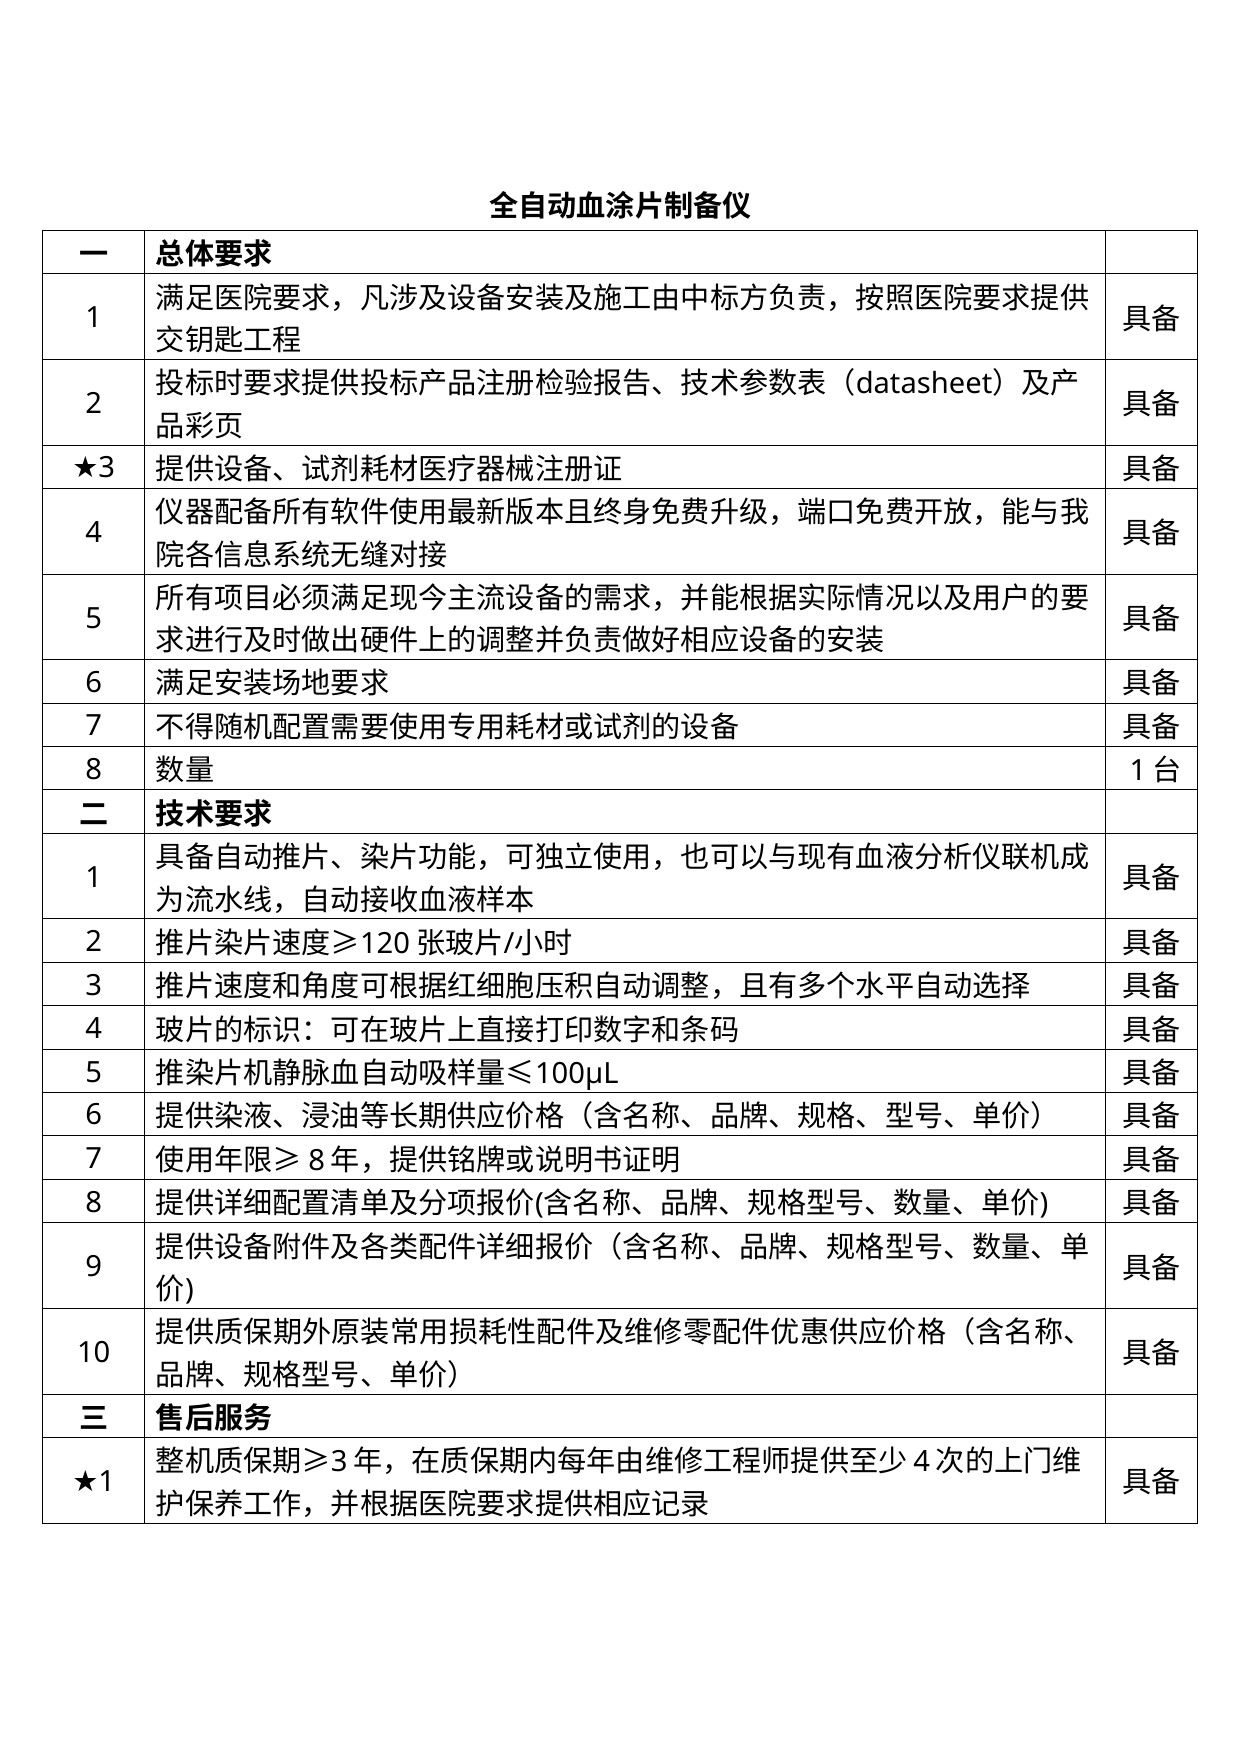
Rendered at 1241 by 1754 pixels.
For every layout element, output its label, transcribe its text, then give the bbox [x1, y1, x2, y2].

table_cell 提供设备附件及各类配件详细报价（含名称、品牌、规格型号、数量、单价) [145, 1223, 1105, 1308]
table_cell 一 [43, 231, 144, 273]
table_cell 具备 [1106, 919, 1197, 962]
table_cell 推染片机静脉血自动吸样量≤100μL [145, 1050, 1105, 1092]
table_cell 玻片的标识：可在玻片上直接打印数字和条码 [145, 1006, 1105, 1048]
table_cell 具备 [1106, 1180, 1197, 1222]
table_cell 具备 [1106, 575, 1197, 659]
table_cell 提供详细配置清单及分项报价(含名称、品牌、规格型号、数量、单价) [145, 1180, 1105, 1222]
table_header 全自动血涂片制备仪 [43, 178, 1198, 230]
table_cell 具备自动推片、染片功能，可独立使用，也可以与现有血液分析仪联机成为流水线，自动接收血液样本 [145, 834, 1105, 918]
table_cell 具备 [1106, 704, 1197, 746]
table_cell 7 [43, 704, 144, 746]
table_cell 推片速度和角度可根据红细胞压积自动调整，且有多个水平自动选择 [145, 963, 1105, 1005]
table_cell 3 [43, 963, 144, 1005]
table_cell 不得随机配置需要使用专用耗材或试剂的设备 [145, 704, 1105, 746]
table_cell 所有项目必须满足现今主流设备的需求，并能根据实际情况以及用户的要求进行及时做出硬件上的调整并负责做好相应设备的安装 [145, 575, 1105, 659]
table_cell [1106, 231, 1197, 273]
table_cell 具备 [1106, 660, 1197, 702]
table_cell 三 [43, 1395, 144, 1437]
table_cell 7 [43, 1136, 144, 1179]
table_cell 具备 [1106, 1223, 1197, 1308]
table_cell 具备 [1106, 1093, 1197, 1135]
table_cell 5 [43, 575, 144, 659]
table_cell 9 [43, 1223, 144, 1308]
table_cell ★1 [43, 1438, 144, 1522]
table_cell 具备 [1106, 834, 1197, 918]
table_cell 具备 [1106, 1438, 1197, 1522]
table_cell 6 [43, 660, 144, 702]
table_cell 推片染片速度≥120张玻片/小时 [145, 919, 1105, 962]
table_cell 2 [43, 919, 144, 962]
table_cell 具备 [1106, 446, 1197, 488]
table_cell 具备 [1106, 274, 1197, 359]
table_cell 具备 [1106, 360, 1197, 444]
table_cell ★3 [43, 446, 144, 488]
table_cell 提供设备、试剂耗材医疗器械注册证 [145, 446, 1105, 488]
table_cell 具备 [1106, 1050, 1197, 1092]
table_cell 1 [43, 274, 144, 359]
table_cell 整机质保期≥3年，在质保期内每年由维修工程师提供至少4次的上门维护保养工作，并根据医院要求提供相应记录 [145, 1438, 1105, 1522]
table_cell 4 [43, 489, 144, 573]
table_cell 具备 [1106, 963, 1197, 1005]
table_cell 4 [43, 1006, 144, 1048]
table_cell 8 [43, 747, 144, 789]
table_cell 技术要求 [145, 790, 1105, 833]
table_cell 满足安装场地要求 [145, 660, 1105, 702]
table_cell 提供质保期外原装常用损耗性配件及维修零配件优惠供应价格（含名称、品牌、规格型号、单价） [145, 1309, 1105, 1393]
table_cell [1106, 1395, 1197, 1437]
table_cell [1106, 790, 1197, 833]
table_cell 1台 [1106, 747, 1197, 789]
table_cell 5 [43, 1050, 144, 1092]
table_cell 具备 [1106, 1136, 1197, 1179]
table_cell 具备 [1106, 1006, 1197, 1048]
table_cell 6 [43, 1093, 144, 1135]
table_cell 售后服务 [145, 1395, 1105, 1437]
table_cell 8 [43, 1180, 144, 1222]
table_cell 二 [43, 790, 144, 833]
table_cell 具备 [1106, 489, 1197, 573]
table_cell 具备 [1106, 1309, 1197, 1393]
table_cell 数量 [145, 747, 1105, 789]
table_cell 1 [43, 834, 144, 918]
table_cell 2 [43, 360, 144, 444]
table_cell 使用年限≥ 8年，提供铭牌或说明书证明 [145, 1136, 1105, 1179]
table_cell 10 [43, 1309, 144, 1393]
table_cell 满足医院要求，凡涉及设备安装及施工由中标方负责，按照医院要求提供交钥匙工程 [145, 274, 1105, 359]
table_cell 总体要求 [145, 231, 1105, 273]
table_cell 提供染液、浸油等长期供应价格（含名称、品牌、规格、型号、单价） [145, 1093, 1105, 1135]
table_cell 仪器配备所有软件使用最新版本且终身免费升级，端口免费开放，能与我院各信息系统无缝对接 [145, 489, 1105, 573]
table_cell 投标时要求提供投标产品注册检验报告、技术参数表（datasheet）及产品彩页 [145, 360, 1105, 444]
